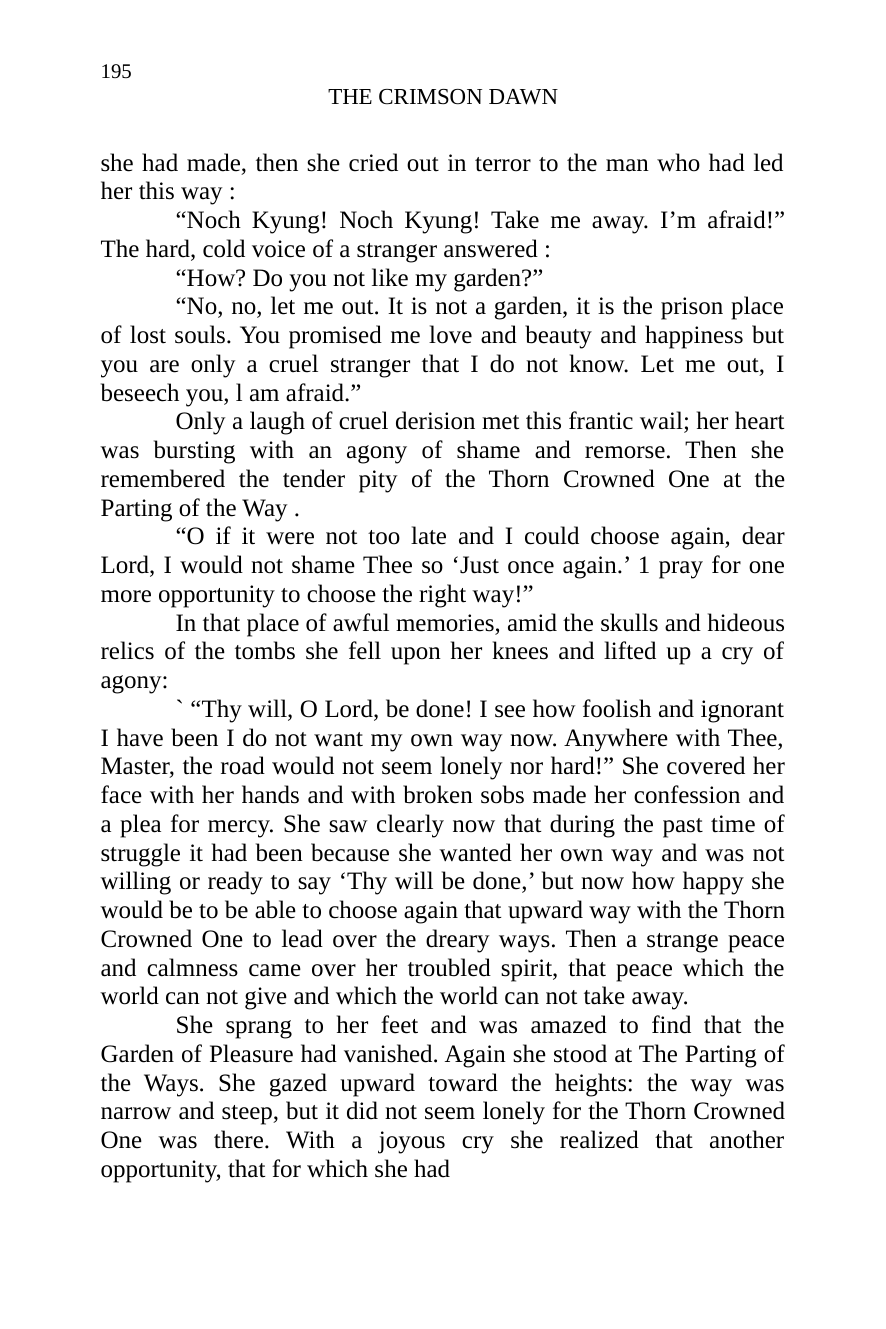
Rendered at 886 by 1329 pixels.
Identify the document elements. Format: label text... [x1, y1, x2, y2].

text ` “Thy will, O Lord, be done! I see how foolish and ignorant I have been I do not want my own way now. Anywhere with Thee, Master, the road would not seem lonely nor hard!” She covered her face with her hands and with broken sobs made her confession and a plea for mercy. She saw clearly now that during the past time of struggle it had been because she wanted her own way and was not willing or ready to say ‘Thy will be done,’ but now how happy she would be to be able to choose again that upward way with the Thorn Crowned One to lead over the dreary ways. Then a strange peace and calmness came over her troubled spirit, that peace which the world can not give and which the world can not take away. [100, 694, 786, 1010]
text In that place of awful memories, amid the skulls and hideous relics of the tombs she fell upon her knees and lifted up a cry of agony: [100, 608, 786, 694]
text “Noch Kyung! Noch Kyung! Take me away. I’m afraid!” The hard, cold voice of a stranger answered : [100, 205, 786, 263]
text “No, no, let me out. It is not a garden, it is the prison place of lost souls. You promised me love and beauty and happiness but you are only a cruel stranger that I do not know. Let me out, I beseech you, l am afraid.” [100, 291, 786, 406]
text Only a laugh of cruel derision met this frantic wail; her heart was bursting with an agony of shame and remorse. Then she remembered the tender pity of the Thorn Crowned One at the Parting of the Way . [100, 406, 786, 521]
text She sprang to her feet and was amazed to find that the Garden of Pleasure had vanished. Again she stood at The Parting of the Ways. She gazed upward toward the heights: the way was narrow and steep, but it did not seem lonely for the Thorn Crowned One was there. With a joyous cry she realized that another opportunity, that for which she had [100, 1010, 786, 1183]
text she had made, then she cried out in terror to the man who had led her this way : [100, 148, 786, 205]
text “O if it were not too late and I could choose again, dear Lord, I would not shame Thee so ‘Just once again.’ 1 pray for one more opportunity to choose the right way!” [100, 521, 786, 608]
text “How? Do you not like my garden?” [100, 263, 786, 291]
